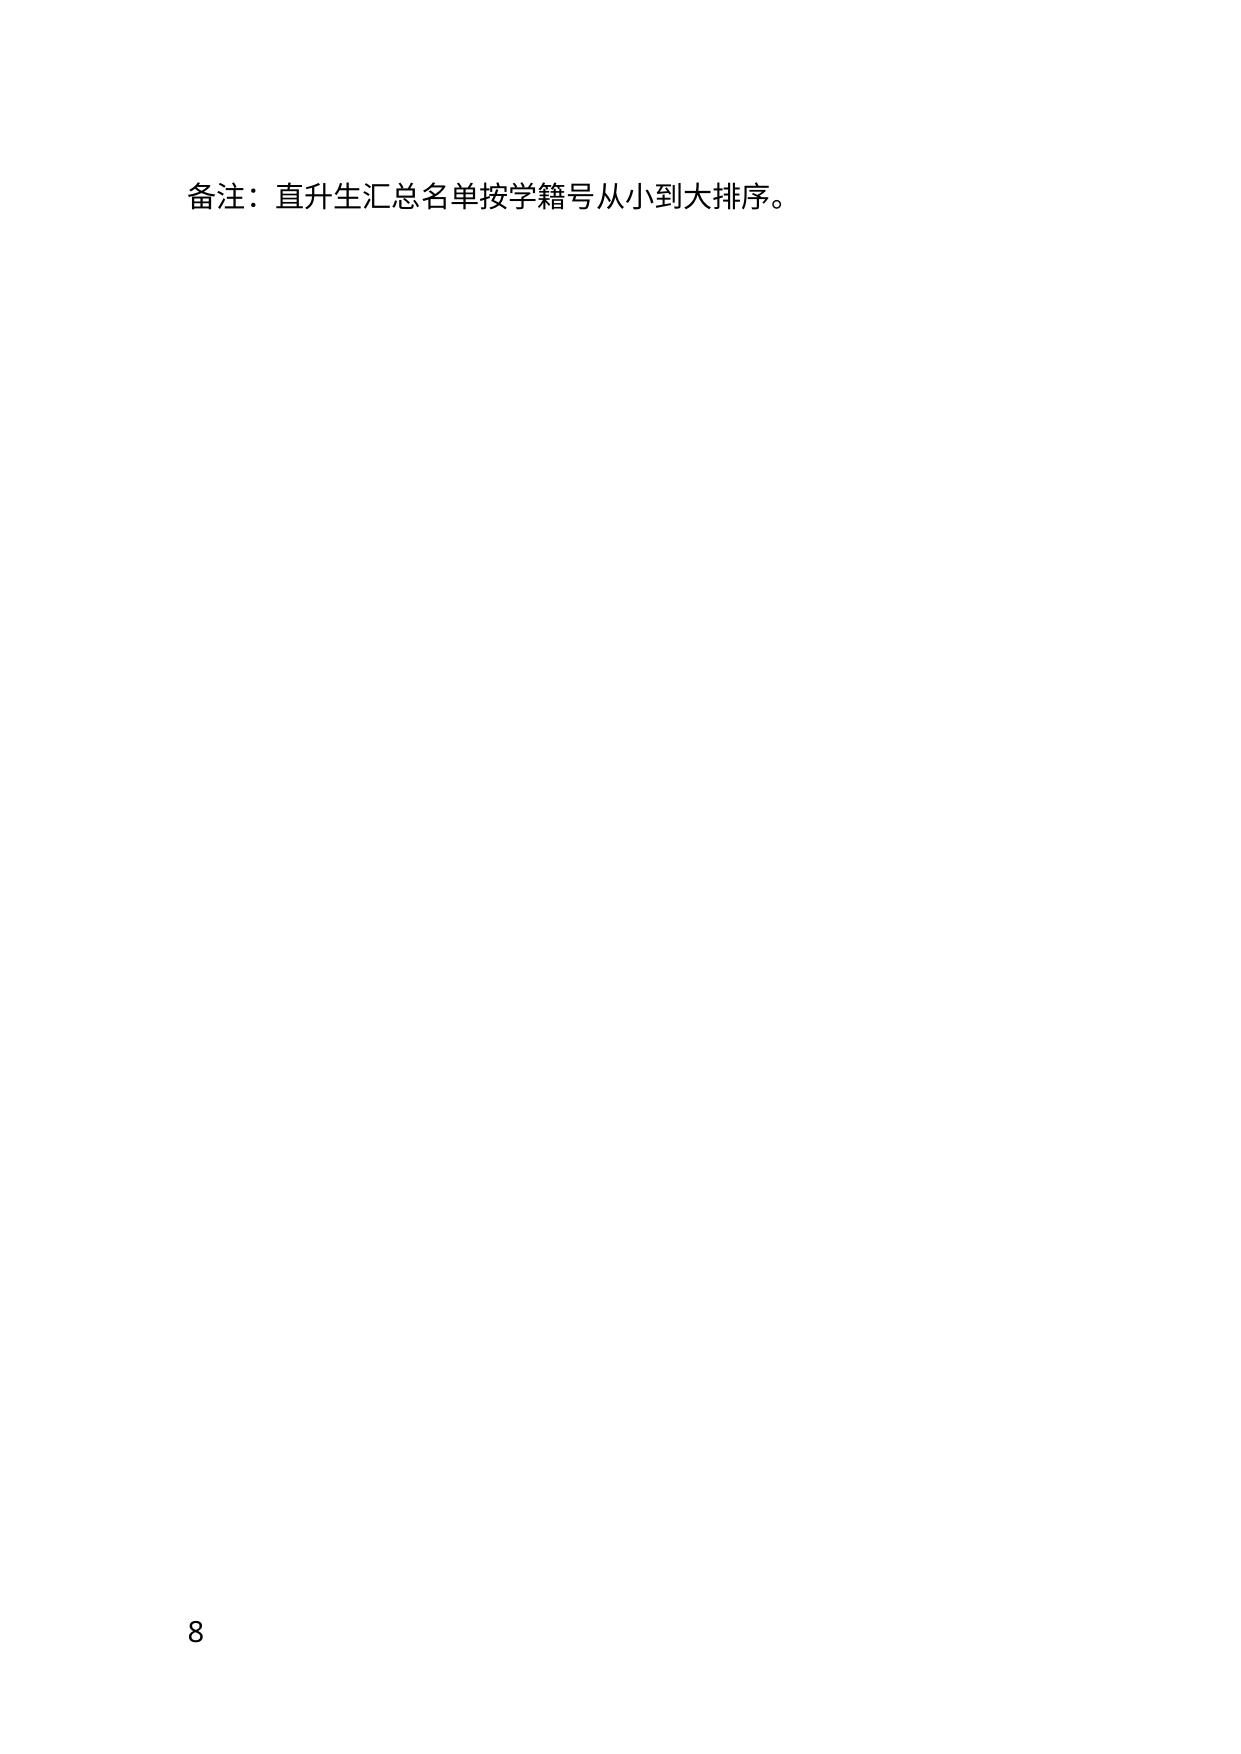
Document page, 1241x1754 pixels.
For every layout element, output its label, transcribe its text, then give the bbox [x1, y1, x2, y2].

text 备注：直升生汇总名单按学籍号从小到大排序。 [187, 162, 1053, 227]
